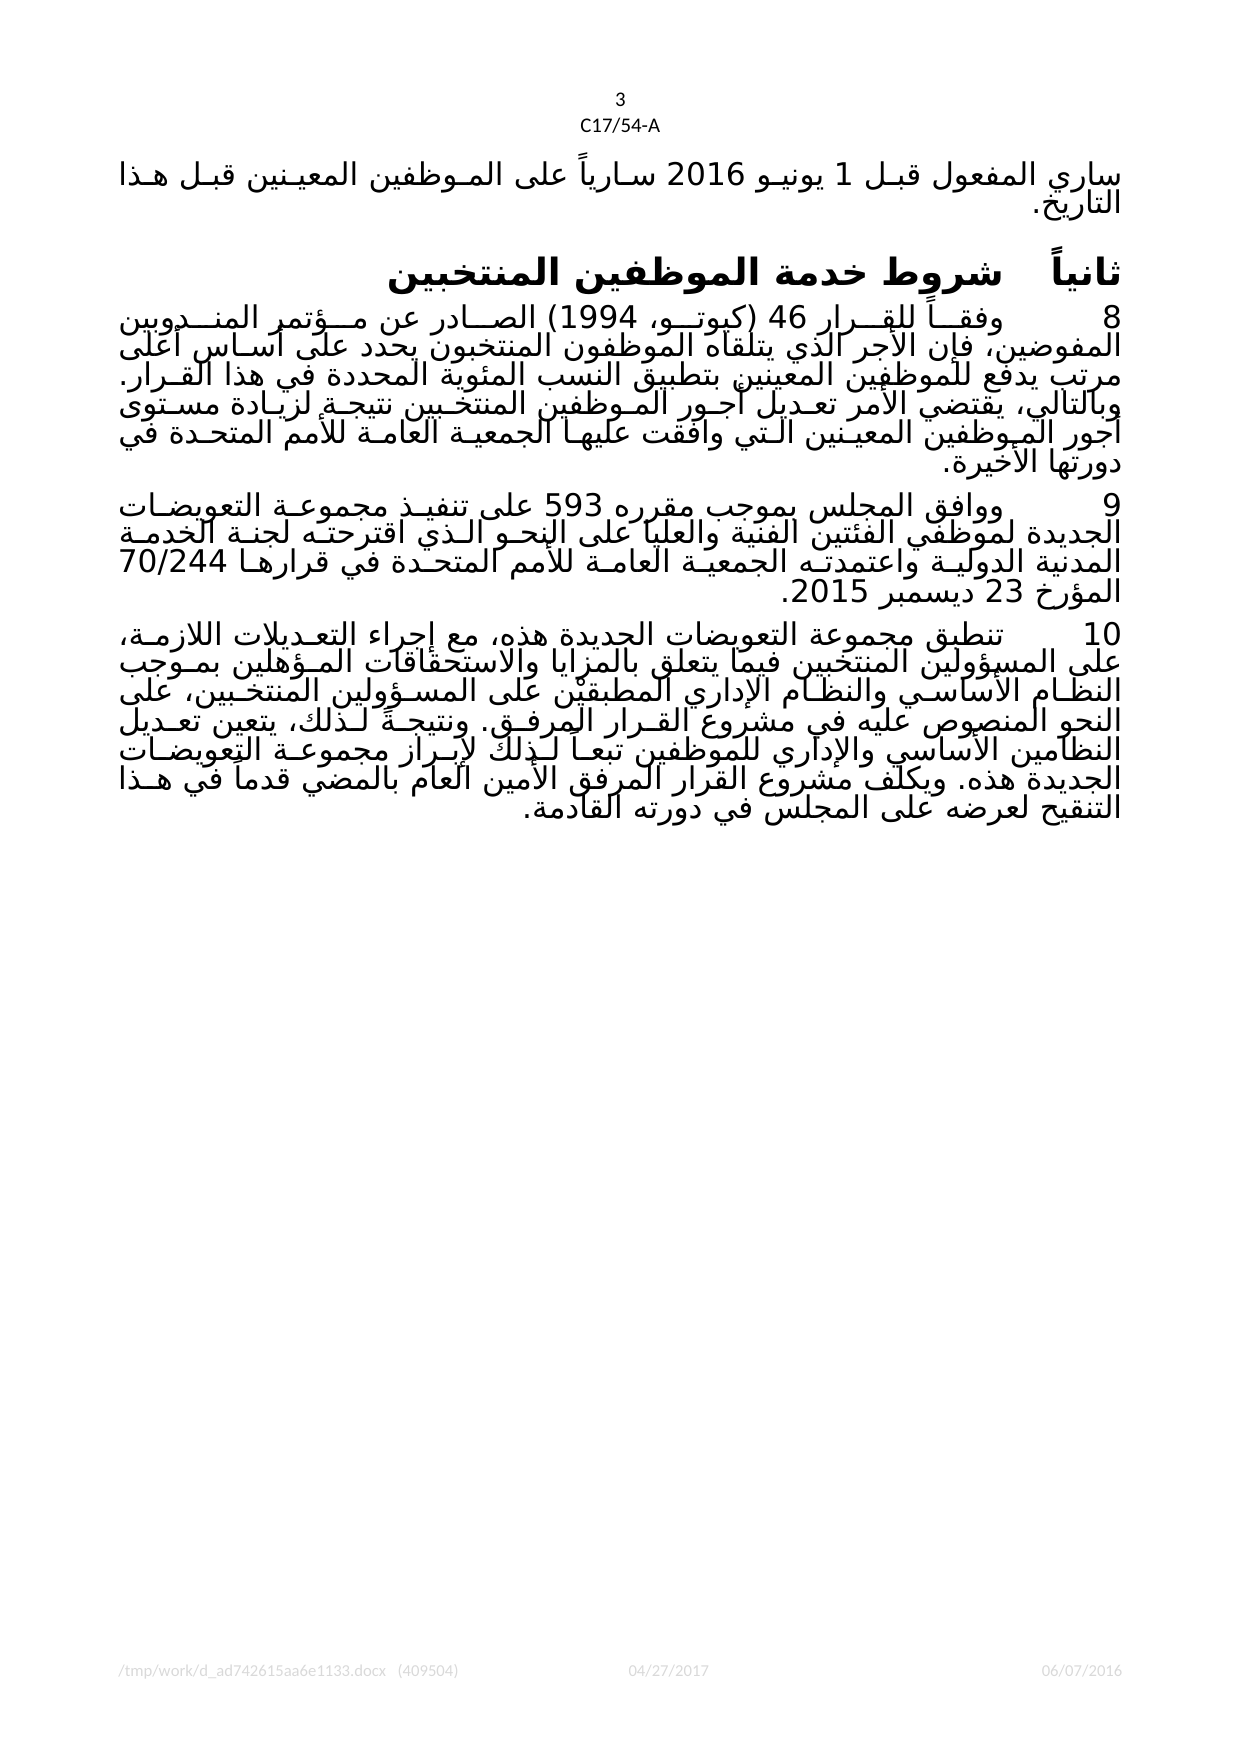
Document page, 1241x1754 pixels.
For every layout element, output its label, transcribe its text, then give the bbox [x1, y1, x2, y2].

text 10 تنطبق مجموعة التعويضات الجديدة هذه، مع إجراء التعديلات اللازمة، على المسؤولين المنتخبين فيما يتعلق بالمزايا والاستحقاقات المؤهلين بموجب النظام الأساسي والنظام الإداري المطبقيْن على المسؤولين المنتخبين، على النحو المنصوص عليه في مشروع القرار المرفق. ونتيجةً لذلك، يتعين تعديل النظامين الأساسي والإداري للموظفين تبعاً لذلك لإبراز مجموعة التعويضات الجديدة هذه. ويكلف مشروع القرار المرفق الأمين العام بالمضي قدماً في هذا التنقيح لعرضه على المجلس في دورته القادمة. [118, 622, 1122, 826]
subtitle ثانياً شروط خدمة الموظفين المنتخبين [410, 258, 654, 293]
text 8 وفقاً للقرار 46 (كيوتو، 1994) الصادر عن مؤتمر المندوبين المفوضين، فإن الأجر الذي يتلقاه الموظفون المنتخبون يحدد على أساس أعلى مرتب يدفع للموظفين المعينين بتطبيق النسب المئوية المحددة في هذا القرار. وبالتالي، يقتضي الأمر تعديل أجور الموظفين المنتخبين نتيجة لزيادة مستوى أجور الموظفين المعينين التي وافقت عليها الجمعية العامة للأمم المتحدة في دورتها الأخيرة. [118, 305, 1122, 480]
subtitle ثانياً شروط خدمة الموظفين المنتخبين [597, 258, 737, 293]
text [118, 162, 1122, 220]
subtitle ثانياً شروط خدمة الموظفين المنتخبين [699, 258, 1122, 293]
subtitle ثانياً شروط خدمة الموظفين المنتخبين [118, 258, 537, 293]
text 9 ووافق المجلس بموجب مقرره 593 على تنفيذ مجموعة التعويضات الجديدة لموظفي الفئتين الفنية والعليا على النحو الذي اقترحته لجنة الخدمة المدنية الدولية واعتمدته الجمعية العامة للأمم المتحدة في قرارها 70/244 المؤرخ 23 ديسمبر 2015. [118, 493, 1122, 609]
